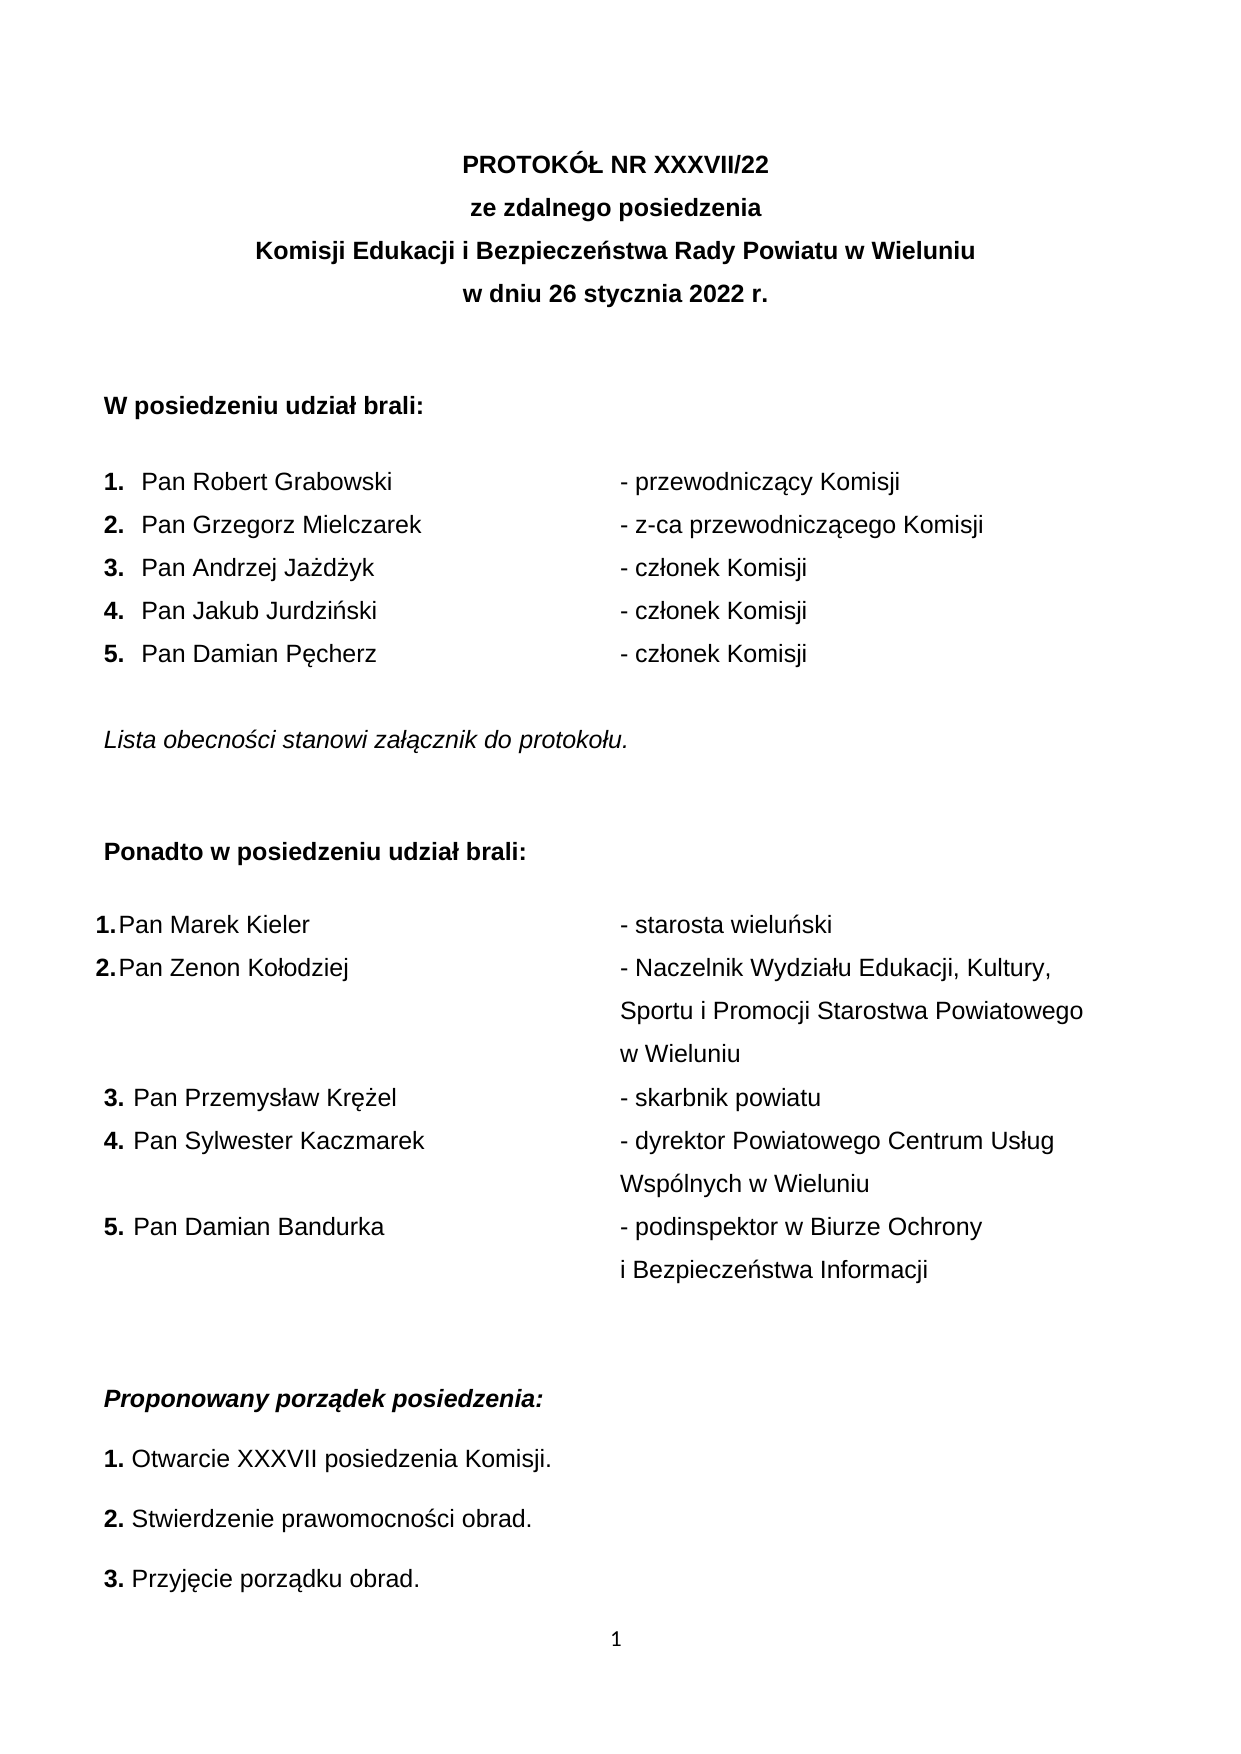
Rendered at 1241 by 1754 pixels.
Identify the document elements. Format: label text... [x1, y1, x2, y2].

text PROTOKÓŁ NR XXXVII/22 [103, 150, 1128, 179]
list Pan Jakub Jurdziński - członek Komisji [103, 596, 1128, 625]
text Lista obecności stanowi załącznik do protokołu. [103, 726, 1128, 754]
text Komisji Edukacji i Bezpieczeństwa Rady Powiatu w Wieluniu [103, 236, 1128, 265]
list Pan Robert Grabowski - przewodniczący Komisji [103, 467, 1128, 496]
text w Wieluniu [148, 1039, 1128, 1068]
text ze zdalnego posiedzenia [103, 193, 1128, 222]
list Pan Grzegorz Mielczarek - z-ca przewodniczącego Komisji [103, 510, 1128, 539]
subtitle W posiedzeniu udział brali: [103, 391, 1128, 419]
list Pan Sylwester Kaczmarek - dyrektor Powiatowego Centrum Usług [103, 1126, 1128, 1154]
subtitle Ponadto w posiedzeniu udział brali: [103, 837, 1128, 866]
list Pan Przemysław Krężel - skarbnik powiatu [103, 1082, 1128, 1111]
list Pan Zenon Kołodziej - Naczelnik Wydziału Edukacji, Kultury, [95, 953, 1128, 982]
text 2. Stwierdzenie prawomocności obrad. [103, 1504, 1117, 1533]
list Pan Marek Kieler - starosta wieluński [95, 910, 1128, 939]
text 3. Przyjęcie porządku obrad. [103, 1564, 1117, 1592]
list Pan Damian Bandurka - podinspektor w Biurze Ochrony [103, 1212, 1128, 1241]
text 1. Otwarcie XXXVII posiedzenia Komisji. [103, 1444, 1117, 1473]
text Proponowany porządek posiedzenia: [103, 1384, 1117, 1413]
list Pan Andrzej Jażdżyk - członek Komisji [103, 553, 1128, 582]
text Sportu i Promocji Starostwa Powiatowego [148, 996, 1128, 1025]
text Wspólnych w Wieluniu [133, 1169, 1128, 1197]
list Pan Damian Pęcherz - członek Komisji [103, 639, 1128, 668]
text w dniu 26 stycznia 2022 r. [103, 279, 1128, 308]
list i Bezpieczeństwa Informacji [141, 1255, 1128, 1284]
